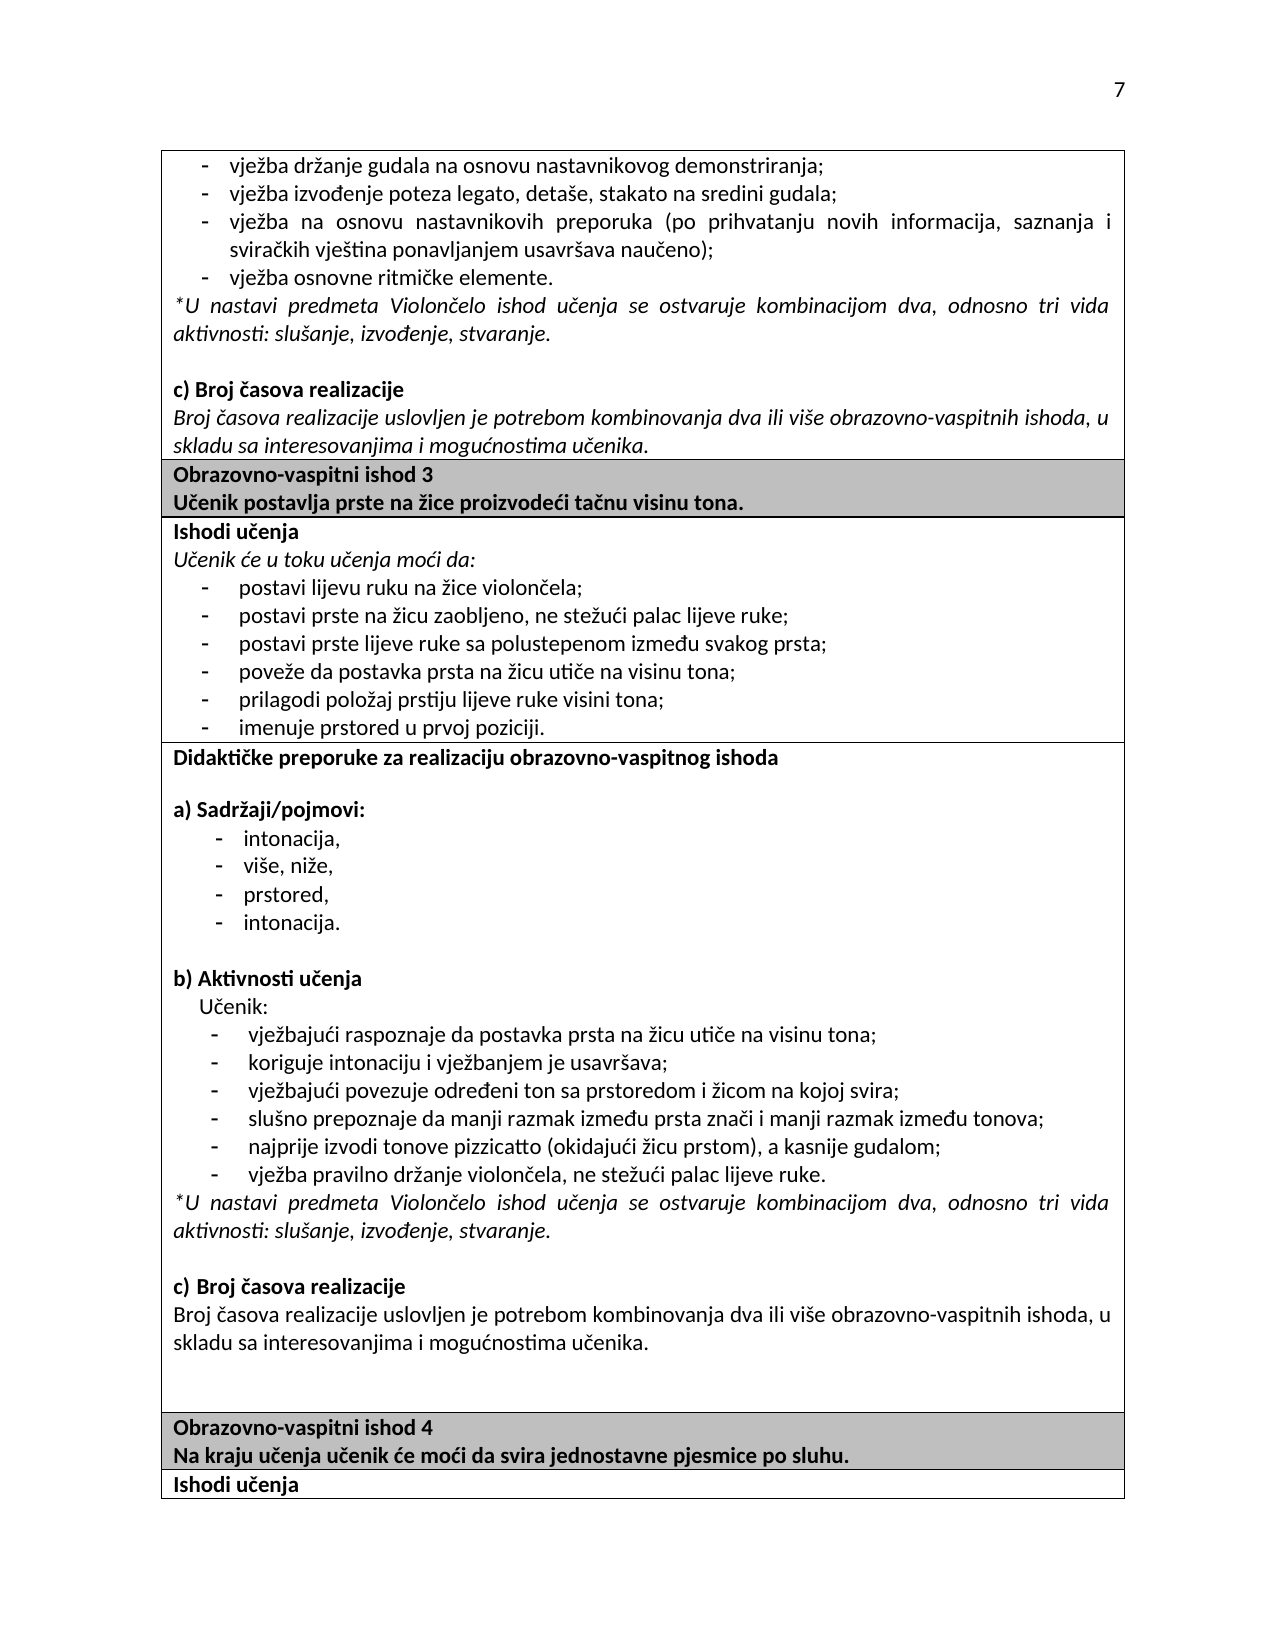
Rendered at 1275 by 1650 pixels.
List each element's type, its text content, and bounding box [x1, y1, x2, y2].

table_cell Ishodi učenja Učenik će u toku učenja moći da: postavi lijevu ruku na žice violončela; postavi prste na žicu zaobljeno, ne stežući palac lijeve ruke; postavi prste lijeve ruke sa polustepenom između svakog prsta; poveže da postavka prsta na žicu utiče na visinu tona; prilagodi položaj prstiju lijeve ruke visini tona; imenuje prstored u prvoj poziciji. [162, 518, 1124, 742]
table_cell Obrazovno-vaspitni ishod 4 Na kraju učenja učenik će moći da svira jednostavne pjesmice po sluhu. [162, 1413, 1124, 1469]
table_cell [162, 1470, 1124, 1498]
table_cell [162, 151, 1124, 459]
table_cell Obrazovno-vaspitni ishod 3 Učenik postavlja prste na žice proizvodeći tačnu visinu tona. [162, 460, 1124, 516]
table_cell Didaktičke preporuke za realizaciju obrazovno-vaspitnog ishoda a) Sadržaji/pojmovi: intonacija, više, niže, prstored, intonacija. b) Aktivnosti učenja Učenik: vježbajući raspoznaje da postavka prsta na žicu utiče na visinu tona; koriguje intonaciju i vježbanjem je usavršava; vježbajući povezuje određeni ton sa prstoredom i žicom na kojoj svira; slušno prepoznaje da manji razmak između prsta znači i manji razmak između tonova; najprije izvodi tonove pizzicatto (okidajući žicu prstom), a kasnije gudalom; vježba pravilno držanje violončela, ne stežući palac lijeve ruke. *U nastavi predmeta Violončelo ishod učenja se ostvaruje kombinacijom dva, odnosno tri vida aktivnosti: slušanje, izvođenje, stvaranje. Broj časova realizacije Broj časova realizacije uslovljen je potrebom kombinovanja dva ili više obrazovno-vaspitnih ishoda, u skladu sa interesovanjima i mogućnostima učenika. [162, 743, 1124, 1412]
